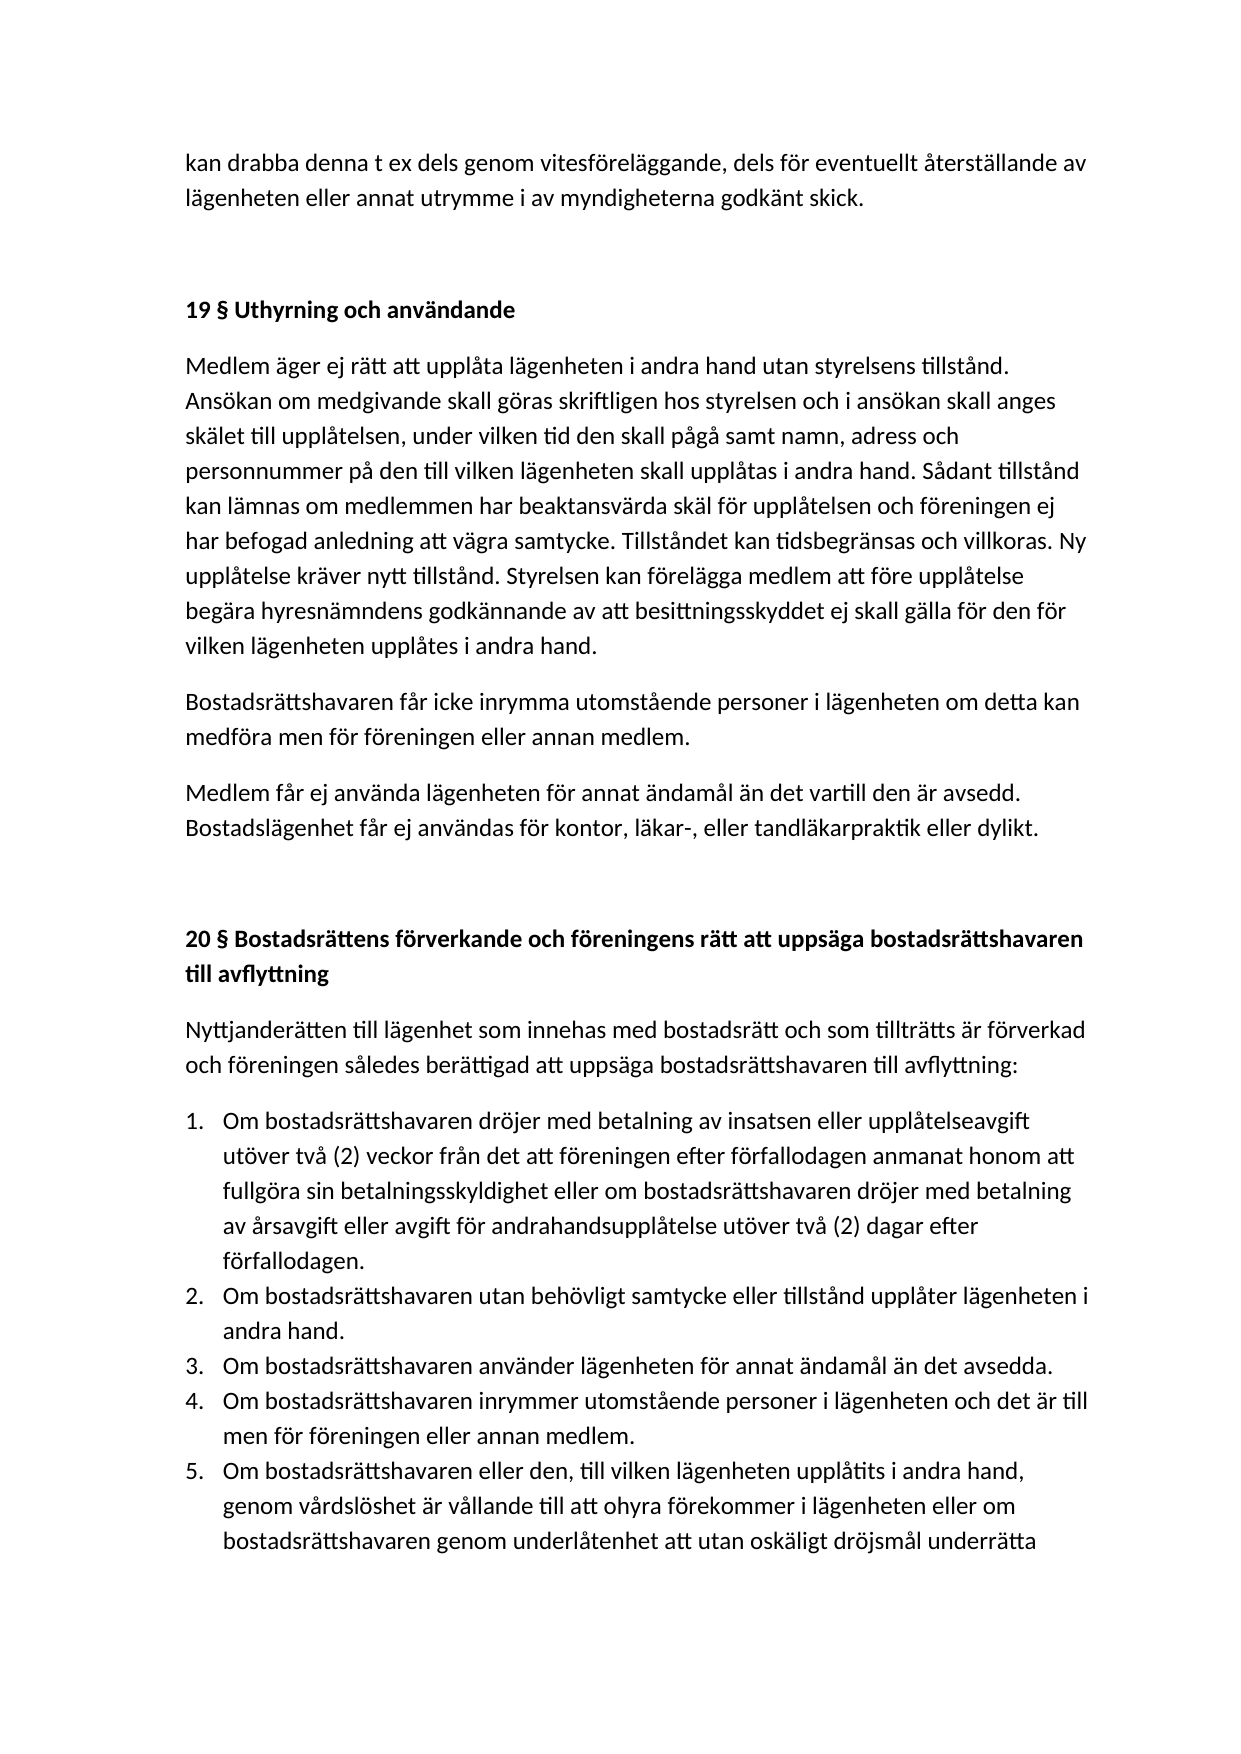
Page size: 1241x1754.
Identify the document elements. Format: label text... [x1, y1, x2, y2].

text 20 § Bostadsrättens förverkande och föreningens rätt att uppsäga bostadsrättshavaren till avflyttning [185, 923, 1093, 989]
text Nyttjanderätten till lägenhet som innehas med bostadsrätt och som tillträtts är förverkad och föreningen således berättigad att uppsäga bostadsrättshavaren till avflyttning: [185, 1014, 1093, 1080]
list Om bostadsrättshavaren utan behövligt samtycke eller tillstånd upplåter lägenheten i andra hand. [185, 1280, 1093, 1346]
text 19 § Uthyrning och användande [185, 294, 1093, 325]
list Om bostadsrättshavaren använder lägenheten för annat ändamål än det avsedda. [185, 1350, 1093, 1381]
list Om bostadsrättshavaren inrymmer utomstående personer i lägenheten och det är till men för föreningen eller annan medlem. [185, 1385, 1093, 1451]
text Medlem får ej använda lägenheten för annat ändamål än det vartill den är avsedd. Bostadslägenhet får ej användas för kontor, läkar-, eller tandläkarpraktik eller dylikt. [185, 777, 1093, 842]
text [185, 148, 1093, 213]
text Medlem äger ej rätt att upplåta lägenheten i andra hand utan styrelsens tillstånd. Ansökan om medgivande skall göras skriftligen hos styrelsen och i ansökan skall anges skälet till upplåtelsen, under vilken tid den skall pågå samt namn, adress och personnummer på den till vilken lägenheten skall upplåtas i andra hand. Sådant tillstånd kan lämnas om medlemmen har beaktansvärda skäl för upplåtelsen och föreningen ej har befogad anledning att vägra samtycke. Tillståndet kan tidsbegränsas och villkoras. Ny upplåtelse kräver nytt tillstånd. Styrelsen kan förelägga medlem att före upplåtelse begära hyresnämndens godkännande av att besittningsskyddet ej skall gälla för den för vilken lägenheten upplåtes i andra hand. [185, 350, 1093, 661]
list Om bostadsrättshavaren dröjer med betalning av insatsen eller upplåtelseavgift utöver två (2) veckor från det att föreningen efter förfallodagen anmanat honom att fullgöra sin betalningsskyldighet eller om bostadsrättshavaren dröjer med betalning av årsavgift eller avgift för andrahandsupplåtelse utöver två (2) dagar efter förfallodagen. [185, 1105, 1093, 1276]
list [185, 1455, 1093, 1556]
text Bostadsrättshavaren får icke inrymma utomstående personer i lägenheten om detta kan medföra men för föreningen eller annan medlem. [185, 686, 1093, 751]
